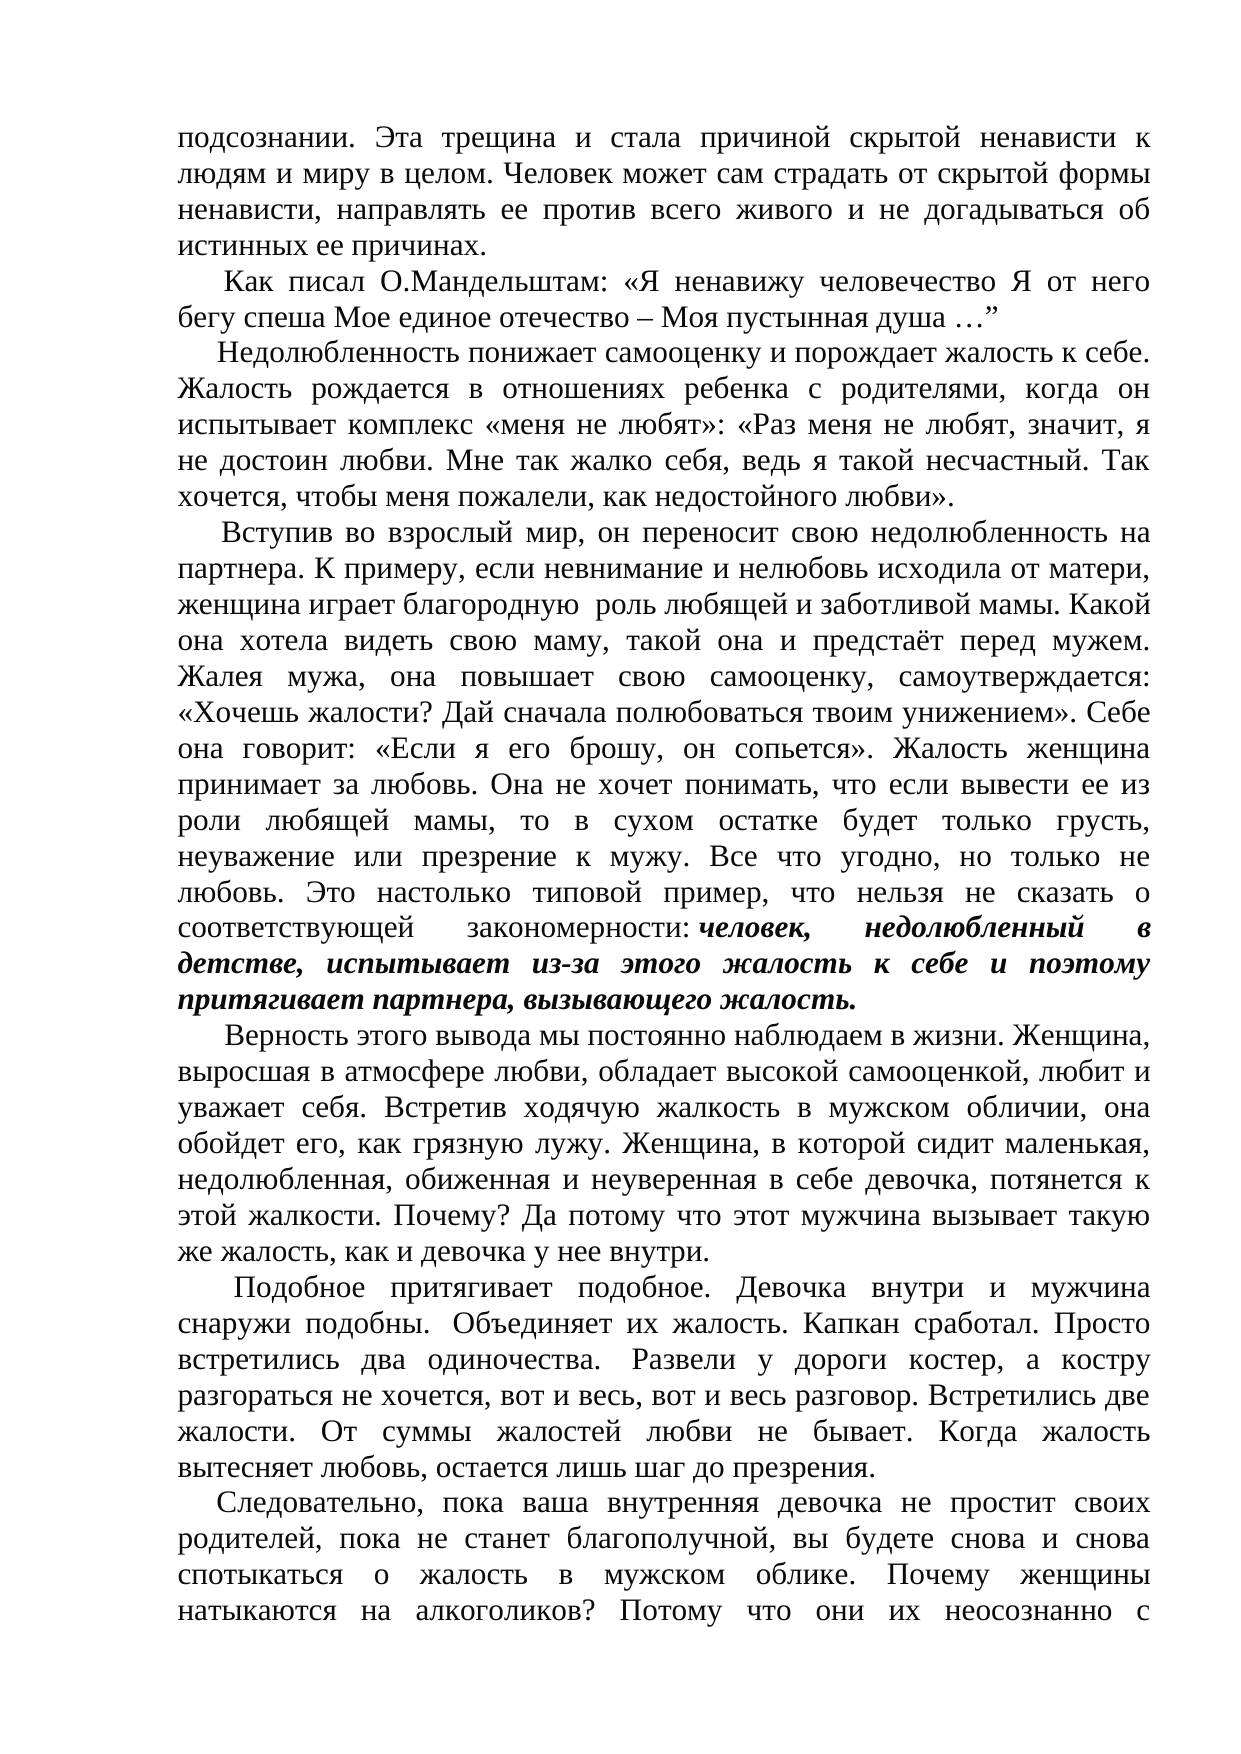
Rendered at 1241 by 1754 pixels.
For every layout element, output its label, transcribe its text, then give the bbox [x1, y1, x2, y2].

text Как писал О.Мандельштам: «Я ненавижу человечество Я от него бегу спеша Мое единое отечество – Моя пустынная душа …” [177, 262, 1152, 334]
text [177, 118, 1152, 262]
text Верность этого вывода мы постоянно наблюдаем в жизни. Женщина, выросшая в атмосфере любви, обладает высокой самооценкой, любит и уважает себя. Встретив ходячую жалкость в мужском обличии, она обойдет его, как грязную лужу. Женщина, в которой сидит маленькая, недолюбленная, обиженная и неуверенная в себе девочка, потянется к этой жалкости. Почему? Да потому что этот мужчина вызывает такую же жалость, как и девочка у нее внутри. [177, 1017, 1152, 1268]
text Подобное притягивает подобное. Девочка внутри и мужчина снаружи подобны. Объединяет их жалость. Капкан сработал. Просто встретились два одиночества. Развели у дороги костер, а костру разгораться не хочется, вот и весь, вот и весь разговор. Встретились две жалости. От суммы жалостей любви не бывает. Когда жалость вытесняет любовь, остается лишь шаг до презрения. [177, 1268, 1152, 1484]
text Вступив во взрослый мир, он переносит свою недолюбленность на партнера. К примеру, если невнимание и нелюбовь исходила от матери, женщина играет благородную роль любящей и заботливой мамы. Какой она хотела видеть свою маму, такой она и предстаёт перед мужем. Жалея мужа, она повышает свою самооценку, самоутверждается: «Хочешь жалости? Дай сначала полюбоваться твоим унижением». Себе она говорит: «Если я его брошу, он сопьется». Жалость женщина принимает за любовь. Она не хочет понимать, что если вывести ее из роли любящей мамы, то в сухом остатке будет только грусть, неуважение или презрение к мужу. Все что угодно, но только не любовь. Это настолько типовой пример, что нельзя не сказать о соответствующей закономерности: человек, недолюбленный в детстве, испытывает из-за этого жалость к себе и поэтому притягивает партнера, вызывающего жалость. [177, 513, 1152, 1017]
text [177, 1484, 1152, 1627]
text Недолюбленность понижает самооценку и порождает жалость к себе. Жалость рождается в отношениях ребенка с родителями, когда он испытывает комплекс «меня не любят»: «Раз меня не любят, значит, я не достоин любви. Мне так жалко себя, ведь я такой несчастный. Так хочется, чтобы меня пожалели, как недостойного любви». [177, 334, 1152, 513]
